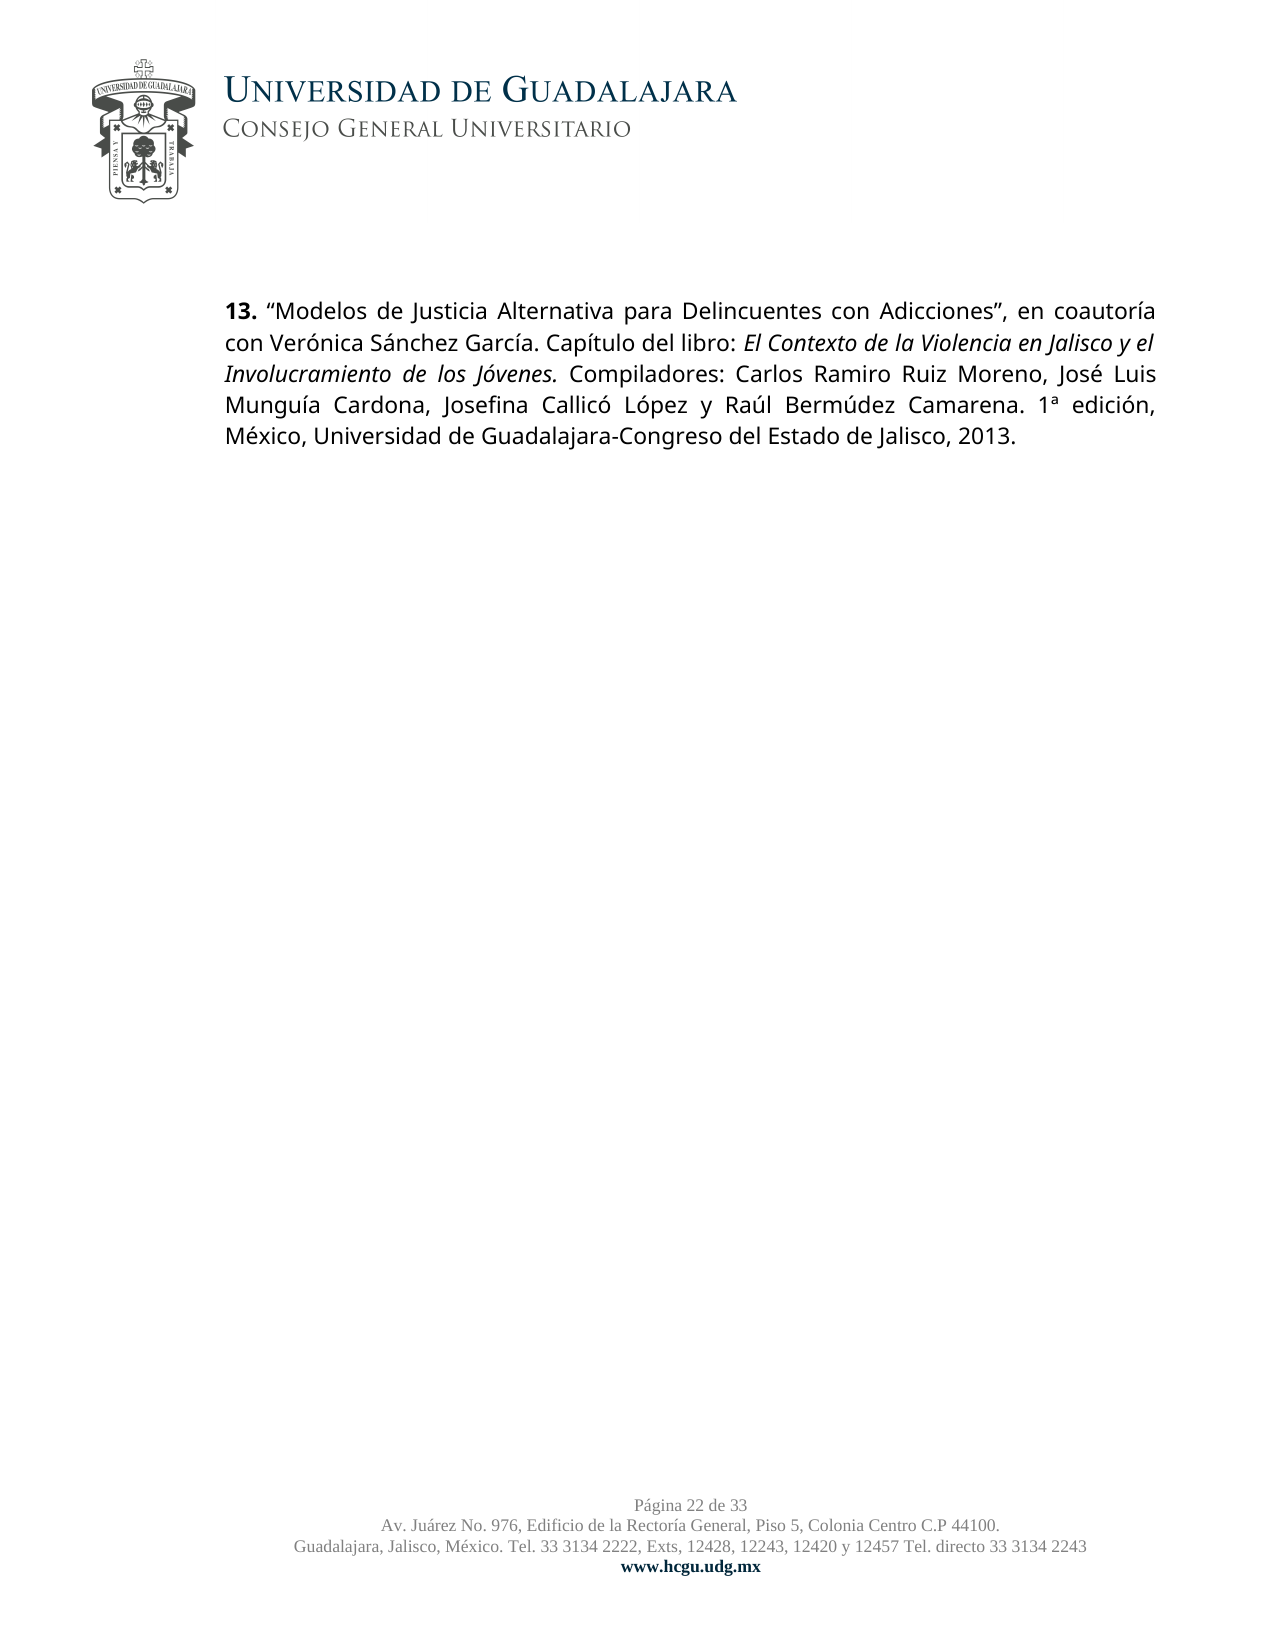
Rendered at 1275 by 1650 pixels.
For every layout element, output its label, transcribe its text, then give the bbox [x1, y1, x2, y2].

text 13. “Modelos de Justicia Alternativa para Delincuentes con Adicciones”, en coautoría con Verónica Sánchez García. Capítulo del libro: El Contexto de la Violencia en Jalisco y el Involucramiento de los Jóvenes. Compiladores: Carlos Ramiro Ruiz Moreno, José Luis Munguía Cardona, Josefina Callicó López y Raúl Bermúdez Camarena. 1ª edición, México, Universidad de Guadalajara-Congreso del Estado de Jalisco, 2013. [224, 295, 1157, 452]
picture [3, 0, 1275, 223]
